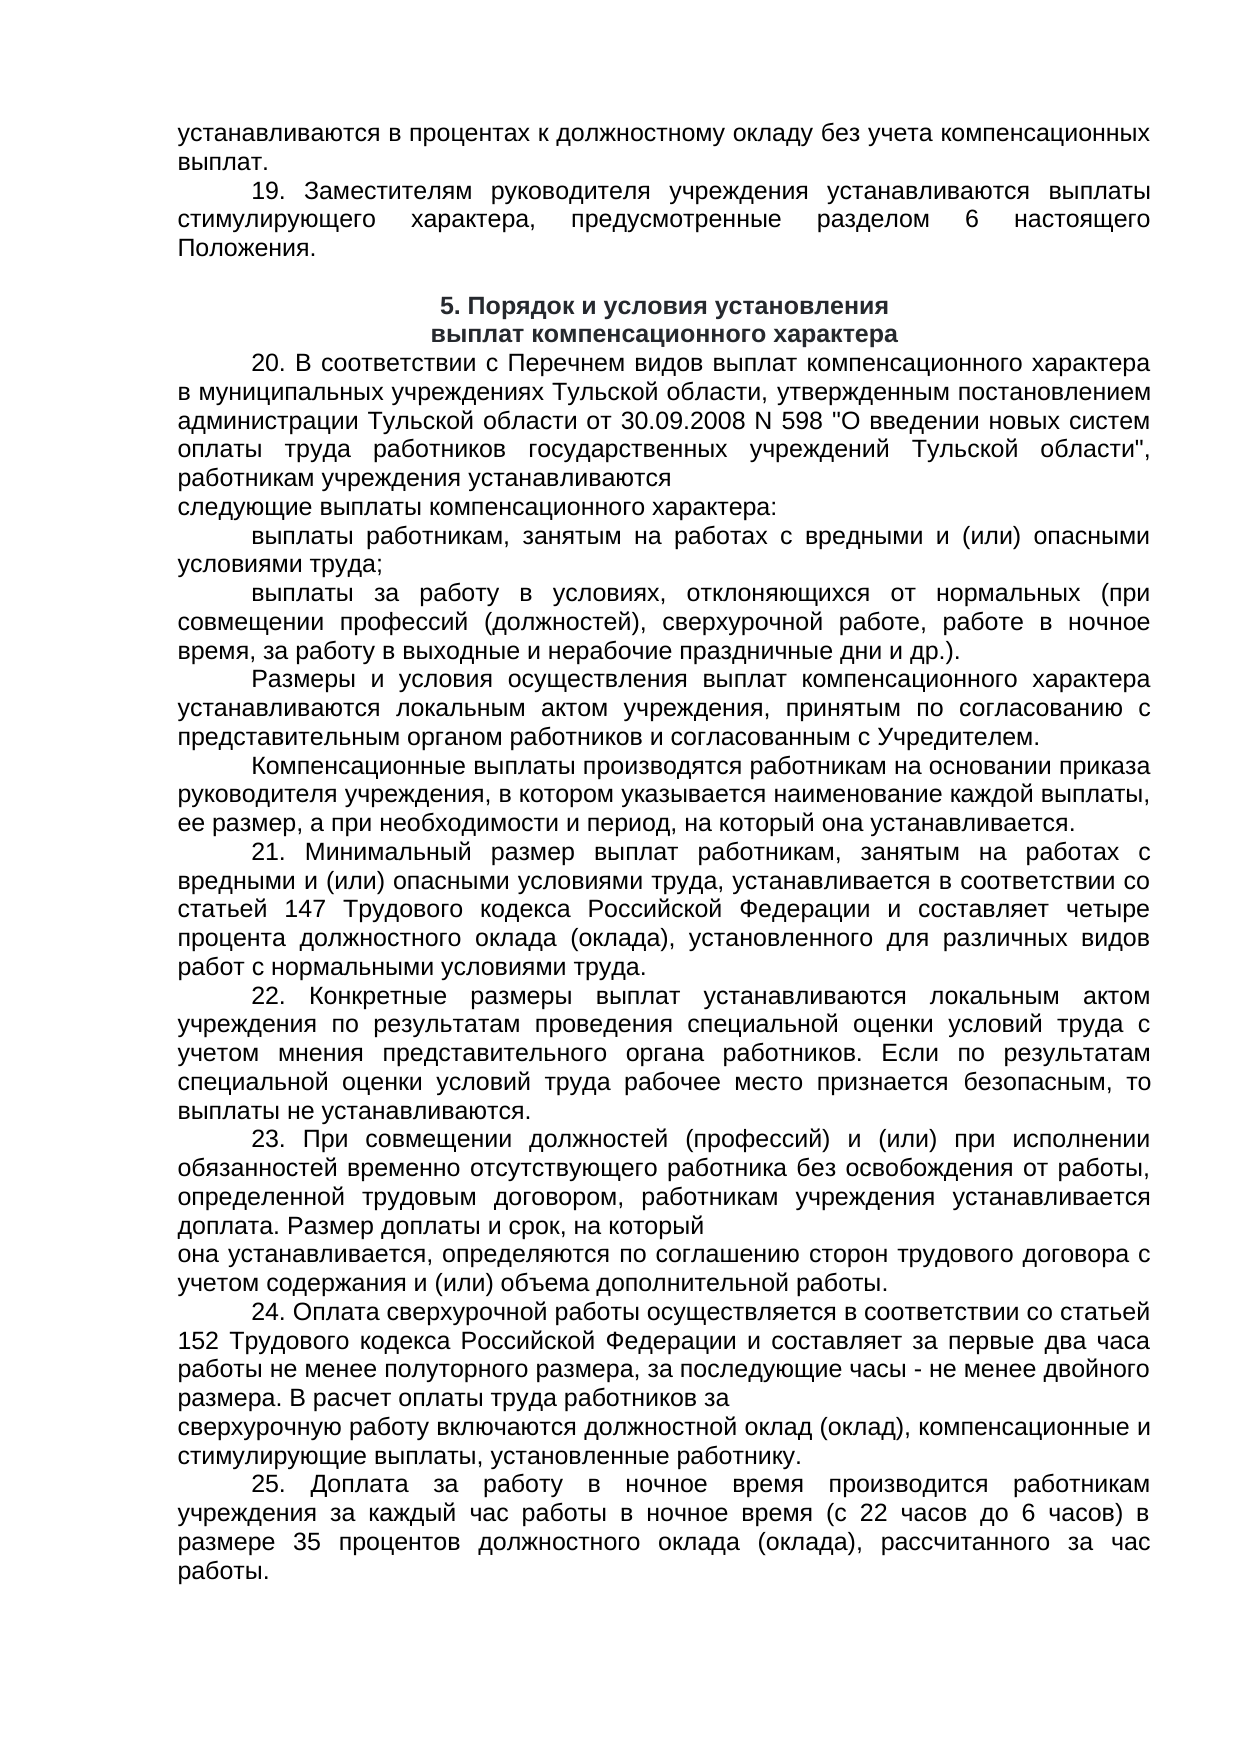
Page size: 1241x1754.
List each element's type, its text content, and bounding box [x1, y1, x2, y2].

text 23. При совмещении должностей (профессий) и (или) при исполнении обязанностей временно отсутствующего работника без освобождения от работы, определенной трудовым договором, работникам учреждения устанавливается доплата. Размер доплаты и срок, на который [177, 1124, 1152, 1239]
text 21. Минимальный размер выплат работникам, занятым на работах с вредными и (или) опасными условиями труда, устанавливается в соответствии со статьей 147 Трудового кодекса Российской Федерации и составляет четыре процента должностного оклада (оклада), установленного для различных видов работ с нормальными условиями труда. [177, 837, 1152, 981]
text 5. Порядок и условия установления [177, 291, 1152, 319]
text 24. Оплата сверхурочной работы осуществляется в соответствии со статьей 152 Трудового кодекса Российской Федерации и составляет за первые два часа работы не менее полуторного размера, за последующие часы - не менее двойного размера. В расчет оплаты труда работников за [177, 1297, 1152, 1412]
text 22. Конкретные размеры выплат устанавливаются локальным актом учреждения по результатам проведения специальной оценки условий труда с учетом мнения представительного органа работников. Если по результатам специальной оценки условий труда рабочее место признается безопасным, то выплаты не устанавливаются. [177, 981, 1152, 1124]
text сверхурочную работу включаются должностной оклад (оклад), компенсационные и стимулирующие выплаты, установленные работнику. [177, 1412, 1152, 1469]
text Компенсационные выплаты производятся работникам на основании приказа руководителя учреждения, в котором указывается наименование каждой выплаты, ее размер, а при необходимости и период, на который она устанавливается. [177, 751, 1152, 837]
text выплат компенсационного характера [177, 319, 1152, 348]
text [177, 118, 1152, 176]
text следующие выплаты компенсационного характера: [177, 492, 1152, 521]
text 25. Доплата за работу в ночное время производится работникам учреждения за каждый час работы в ночное время (с 22 часов до 6 часов) в размере 35 процентов должностного оклада (оклада), рассчитанного за час работы. [177, 1469, 1152, 1584]
text 19. Заместителям руководителя учреждения устанавливаются выплаты стимулирующего характера, предусмотренные разделом 6 настоящего Положения. [177, 176, 1152, 262]
text выплаты за работу в условиях, отклоняющихся от нормальных (при совмещении профессий (должностей), сверхурочной работе, работе в ночное время, за работу в выходные и нерабочие праздничные дни и др.). [177, 578, 1152, 664]
text выплаты работникам, занятым на работах с вредными и (или) опасными условиями труда; [177, 521, 1152, 578]
text Размеры и условия осуществления выплат компенсационного характера устанавливаются локальным актом учреждения, принятым по согласованию с представительным органом работников и согласованным с Учредителем. [177, 664, 1152, 751]
text 20. В соответствии с Перечнем видов выплат компенсационного характера в муниципальных учреждениях Тульской области, утвержденным постановлением администрации Тульской области от 30.09.2008 N 598 "О введении новых систем оплаты труда работников государственных учреждений Тульской области", работникам учреждения устанавливаются [177, 348, 1152, 492]
text она устанавливается, определяются по соглашению сторон трудового договора с учетом содержания и (или) объема дополнительной работы. [177, 1239, 1152, 1297]
